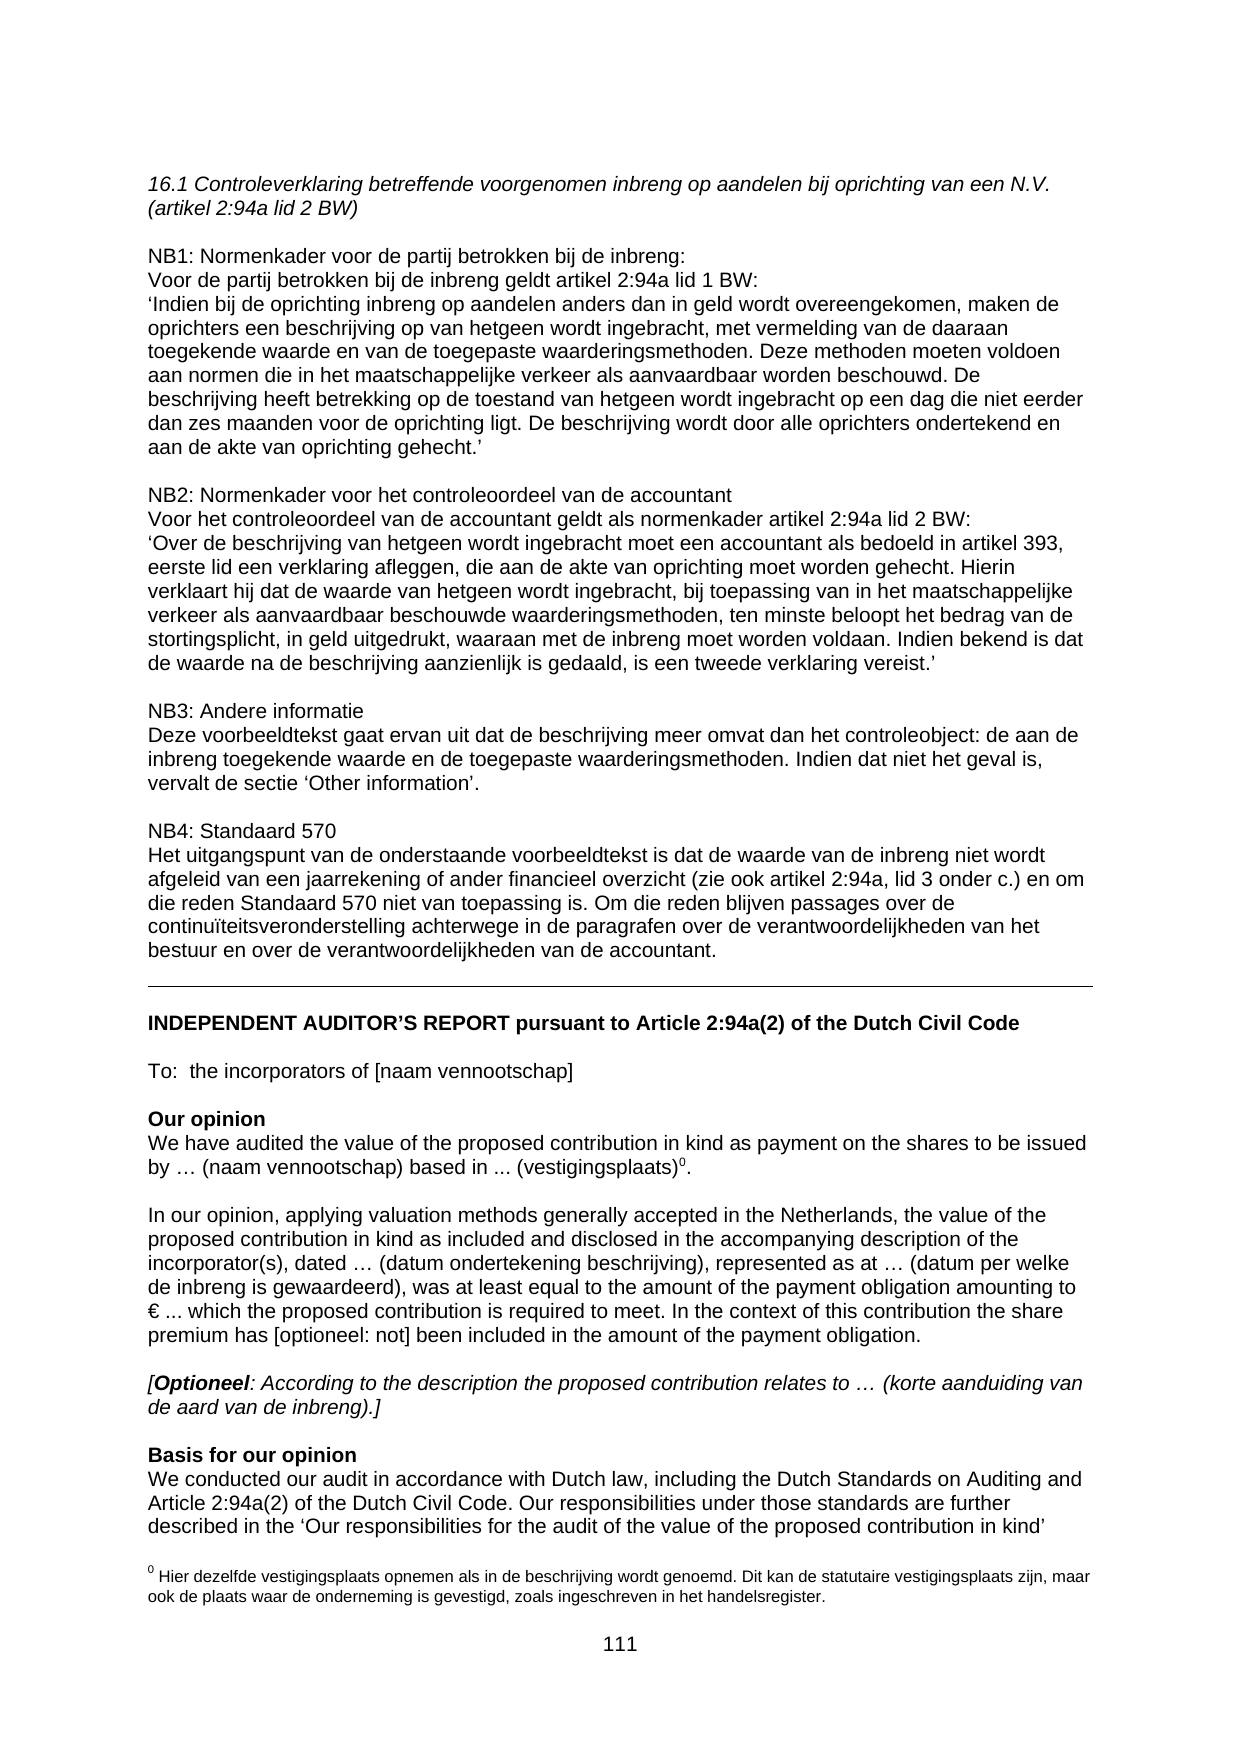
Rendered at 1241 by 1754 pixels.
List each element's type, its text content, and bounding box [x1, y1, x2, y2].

text Basis for our opinion [148, 1442, 1093, 1466]
text Deze voorbeeldtekst gaat ervan uit dat de beschrijving meer omvat dan het controleobject: de aan de inbreng toegekende waarde en de toegepaste waarderingsmethoden. Indien dat niet het geval is, vervalt de sectie ‘Other information’. [148, 723, 1093, 794]
text We have audited the value of the proposed contribution in kind as payment on the shares to be issued by … (naam vennootschap) based in ... (vestigingsplaats). [148, 1131, 1093, 1179]
text Our opinion [148, 1107, 1093, 1131]
text To: the incorporators of [naam vennootschap] [148, 1059, 1093, 1083]
subtitle 16.1 Controleverklaring betreffende voorgenomen inbreng op aandelen bij oprichting van een N.V. (artikel 2:94a lid 2 BW) [148, 172, 1093, 219]
text In our opinion, applying valuation methods generally accepted in the Netherlands, the value of the proposed contribution in kind as included and disclosed in the accompanying description of the incorporator(s), dated … (datum ondertekening beschrijving), represented as at … (datum per welke de inbreng is gewaardeerd), was at least equal to the amount of the payment obligation amounting to € ... which the proposed contribution is required to meet. In the context of this contribution the share premium has [optioneel: not] been included in the amount of the payment obligation. [148, 1203, 1093, 1347]
text ‘Over de beschrijving van hetgeen wordt ingebracht moet een accountant als bedoeld in artikel 393, eerste lid een verklaring afleggen, die aan de akte van oprichting moet worden gehecht. Hierin verklaart hij dat de waarde van hetgeen wordt ingebracht, bij toepassing van in het maatschappelijke verkeer als aanvaardbaar beschouwde waarderingsmethoden, ten minste beloopt het bedrag van de stortingsplicht, in geld uitgedrukt, waaraan met de inbreng moet worden voldaan. Indien bekend is dat de waarde na de beschrijving aanzienlijk is gedaald, is een tweede verklaring vereist.’ [148, 531, 1093, 675]
text NB1: Normenkader voor de partij betrokken bij de inbreng: [148, 243, 1093, 267]
text NB4: Standaard 570 [148, 818, 1093, 842]
text Het uitgangspunt van de onderstaande voorbeeldtekst is dat de waarde van de inbreng niet wordt afgeleid van een jaarrekening of ander financieel overzicht (zie ook artikel 2:94a, lid 3 onder c.) en om die reden Standaard 570 niet van toepassing is. Om die reden blijven passages over de continuïteitsveronderstelling achterwege in de paragrafen over de verantwoordelijkheden van het bestuur en over de verantwoordelijkheden van de accountant. [148, 842, 1093, 962]
text ‘Indien bij de oprichting inbreng op aandelen anders dan in geld wordt overeengekomen, maken de oprichters een beschrijving op van hetgeen wordt ingebracht, met vermelding van de daaraan toegekende waarde en van de toegepaste waarderingsmethoden. Deze methoden moeten voldoen aan normen die in het maatschappelijke verkeer als aanvaardbaar worden beschouwd. De beschrijving heeft betrekking op de toestand van hetgeen wordt ingebracht op een dag die niet eerder dan zes maanden voor de oprichting ligt. De beschrijving wordt door alle oprichters ondertekend en aan de akte van oprichting gehecht.’ [148, 291, 1093, 459]
text Voor het controleoordeel van de accountant geldt als normenkader artikel 2:94a lid 2 BW: [148, 507, 1093, 531]
text [Optioneel: According to the description the proposed contribution relates to … (korte aanduiding van de aard van de inbreng).] [148, 1371, 1093, 1418]
text NB3: Andere informatie [148, 699, 1093, 723]
text NB2: Normenkader voor het controleoordeel van de accountant [148, 483, 1093, 507]
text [148, 1466, 1093, 1538]
text INDEPENDENT AUDITOR’S REPORT pursuant to Article 2:94a(2) of the Dutch Civil Code [148, 1011, 1093, 1035]
text Voor de partij betrokken bij de inbreng geldt artikel 2:94a lid 1 BW: [148, 267, 1093, 291]
